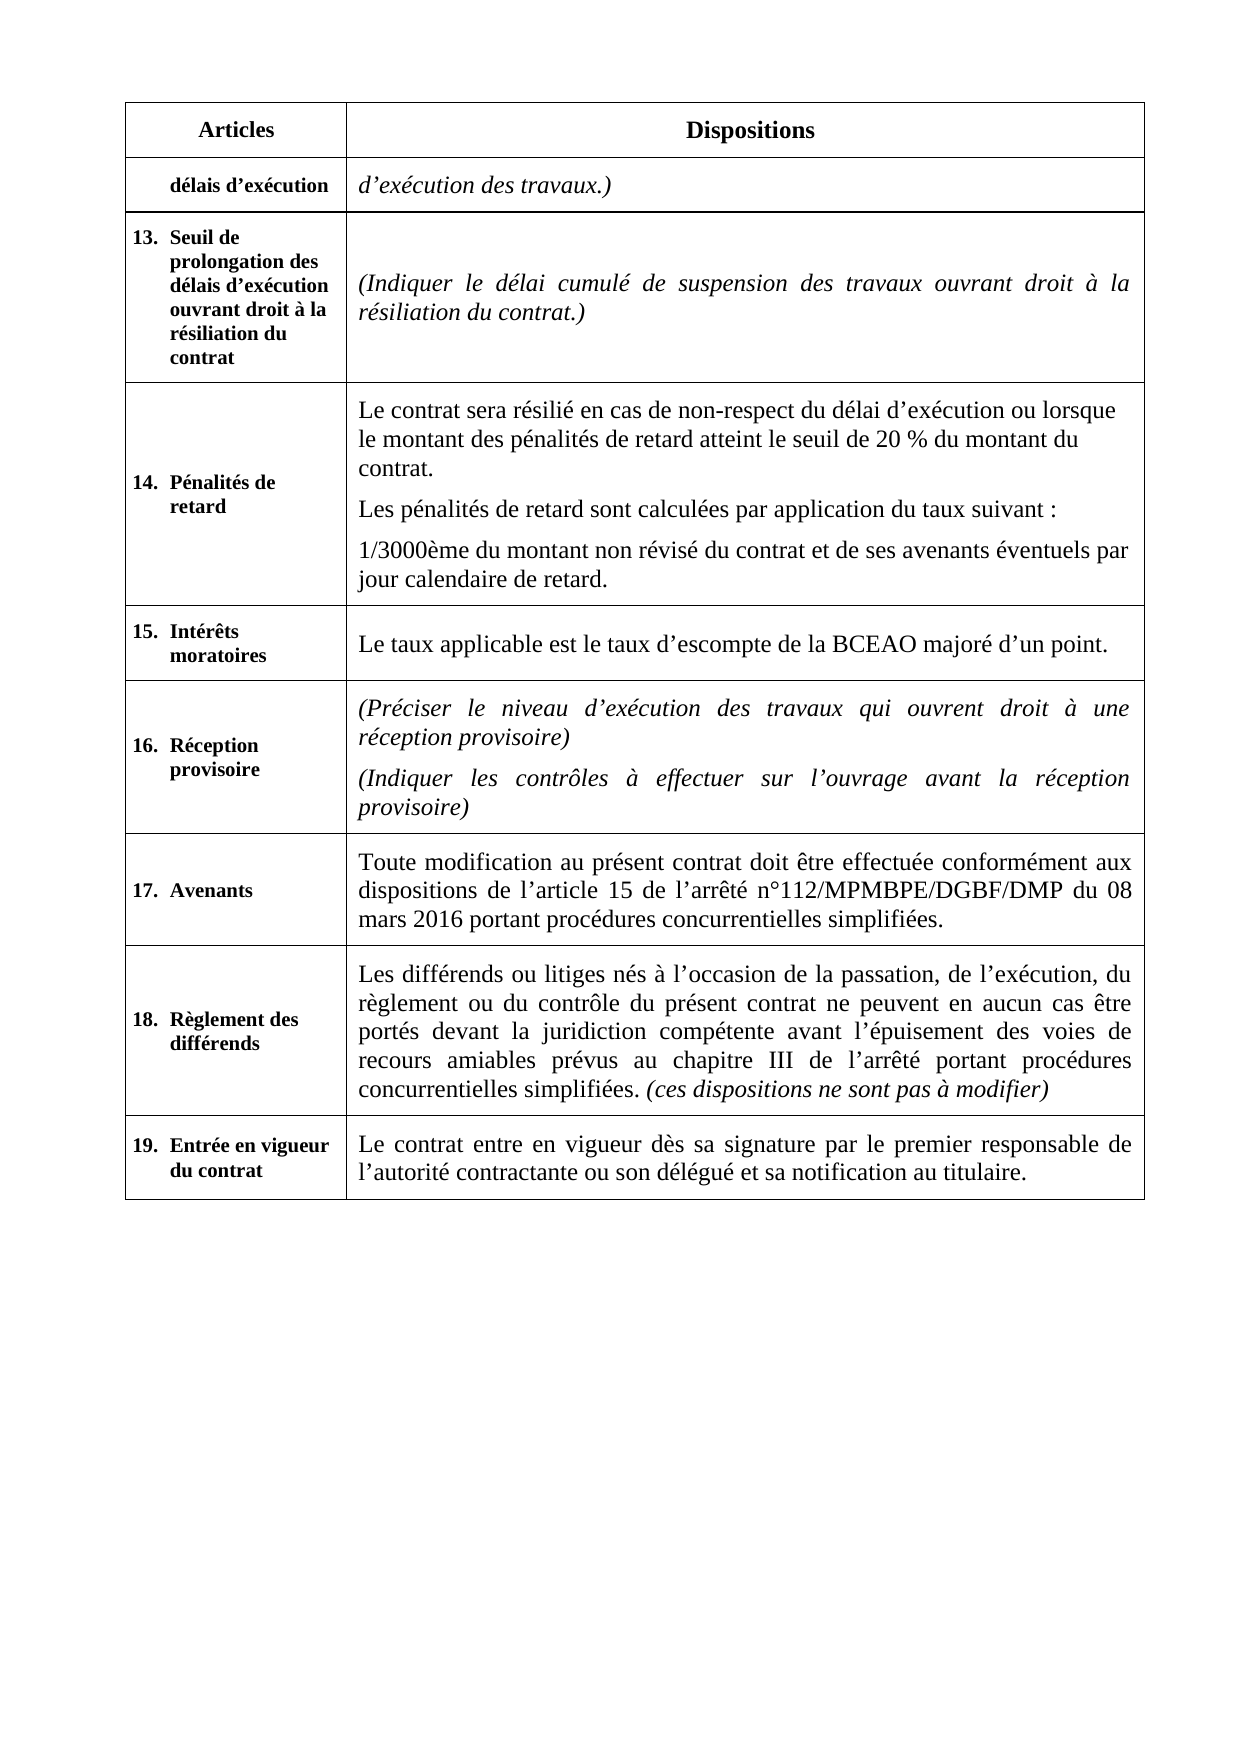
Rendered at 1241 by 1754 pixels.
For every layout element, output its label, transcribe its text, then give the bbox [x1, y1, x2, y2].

table_header Articles [126, 103, 346, 157]
table_cell Le contrat sera résilié en cas de non-respect du délai d’exécution ou lorsque le montant des pénalités de retard atteint le seuil de 20 % du montant du contrat. Les pénalités de retard sont calculées par application du taux suivant : 1/3000ème du montant non révisé du contrat et de ses avenants éventuels par jour calendaire de retard. [347, 383, 1144, 605]
table_cell Réception provisoire [126, 681, 346, 833]
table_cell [347, 158, 1144, 211]
table_cell Avenants [126, 834, 346, 945]
table_cell Pénalités de retard [126, 383, 346, 605]
table_cell (Indiquer le délai cumulé de suspension des travaux ouvrant droit à la résiliation du contrat.) [347, 213, 1144, 382]
table_cell Toute modification au présent contrat doit être effectuée conformément aux dispositions de l’article 15 de l’arrêté n°112/MPMBPE/DGBF/DMP du 08 mars 2016 portant procédures concurrentielles simplifiées. [347, 834, 1144, 945]
table_cell Intérêts moratoires [126, 606, 346, 679]
table_cell Les différends ou litiges nés à l’occasion de la passation, de l’exécution, du règlement ou du contrôle du présent contrat ne peuvent en aucun cas être portés devant la juridiction compétente avant l’épuisement des voies de recours amiables prévus au chapitre III de l’arrêté portant procédures concurrentielles simplifiées. (ces dispositions ne sont pas à modifier) [347, 946, 1144, 1115]
table_cell Seuil de prolongation des délais d’exécution ouvrant droit à la résiliation du contrat [126, 213, 346, 382]
table_header Dispositions [347, 103, 1144, 157]
table_cell Prolongation des délais d’exécution [126, 158, 346, 211]
table_cell Entrée en vigueur du contrat [126, 1116, 346, 1199]
table_cell Le contrat entre en vigueur dès sa signature par le premier responsable de l’autorité contractante ou son délégué et sa notification au titulaire. [347, 1116, 1144, 1199]
table_cell Le taux applicable est le taux d’escompte de la BCEAO majoré d’un point. [347, 606, 1144, 679]
table_cell (Préciser le niveau d’exécution des travaux qui ouvrent droit à une réception provisoire) (Indiquer les contrôles à effectuer sur l’ouvrage avant la réception provisoire) [347, 681, 1144, 833]
table_cell Règlement des différends [126, 946, 346, 1115]
